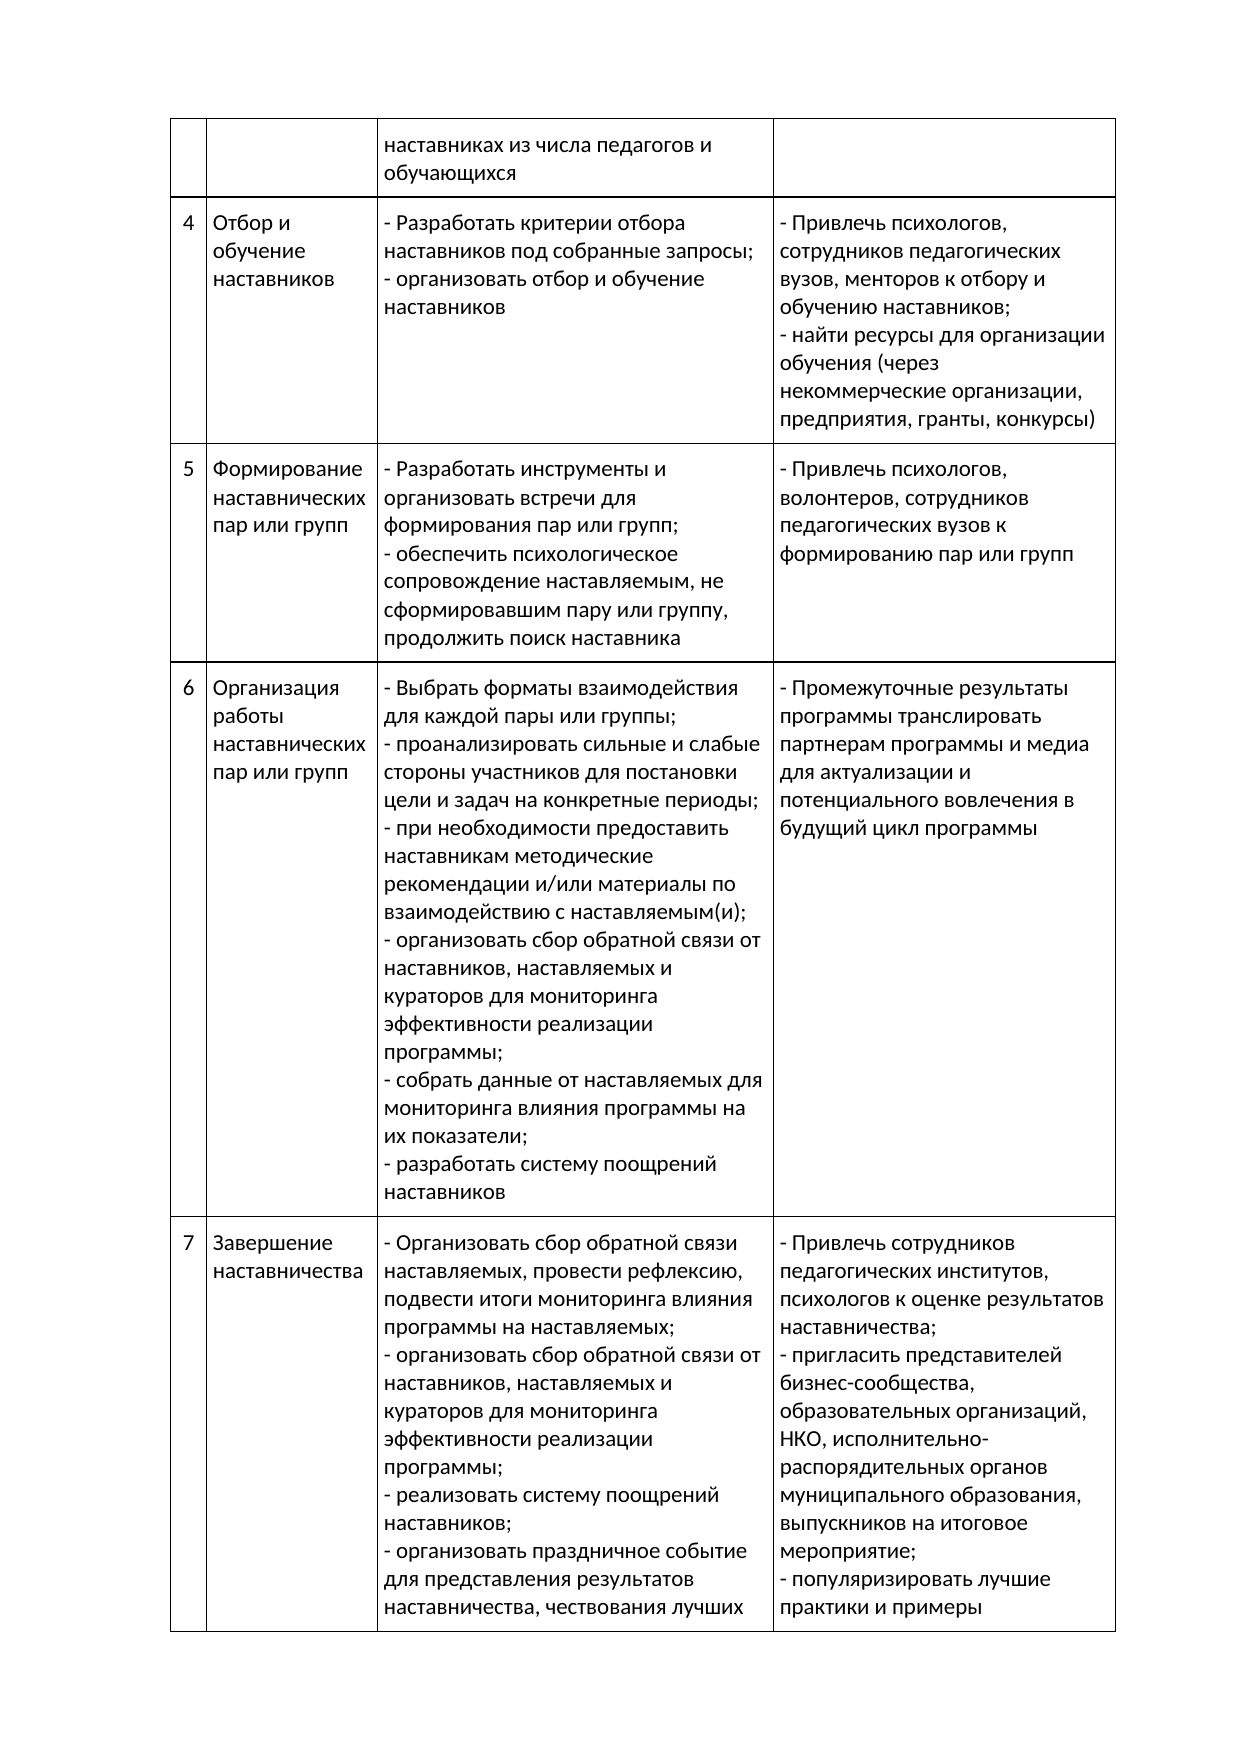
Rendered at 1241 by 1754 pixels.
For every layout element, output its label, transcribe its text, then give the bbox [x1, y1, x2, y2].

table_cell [207, 1217, 377, 1631]
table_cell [378, 1217, 773, 1631]
table_cell - Разработать критерии отбора наставников под собранные запросы; - организовать отбор и обучение наставников [378, 198, 773, 443]
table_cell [378, 119, 773, 196]
table_cell 6 [171, 663, 206, 1216]
table_cell - Привлечь психологов, волонтеров, сотрудников педагогических вузов к формированию пар или групп [774, 444, 1115, 661]
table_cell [774, 119, 1115, 196]
table_cell - Привлечь психологов, сотрудников педагогических вузов, менторов к отбору и обучению наставников; - найти ресурсы для организации обучения (через некоммерческие организации, предприятия, гранты, конкурсы) [774, 198, 1115, 443]
table_cell Формирование наставнических пар или групп [207, 444, 377, 661]
table_cell 5 [171, 444, 206, 661]
table_cell Организация работы наставнических пар или групп [207, 663, 377, 1216]
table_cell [207, 119, 377, 196]
table_cell - Выбрать форматы взаимодействия для каждой пары или группы; - проанализировать сильные и слабые стороны участников для постановки цели и задач на конкретные периоды; - при необходимости предоставить наставникам методические рекомендации и/или материалы по взаимодействию с наставляемым(и); - организовать сбор обратной связи от наставников, наставляемых и кураторов для мониторинга эффективности реализации программы; - собрать данные от наставляемых для мониторинга влияния программы на их показатели; - разработать систему поощрений наставников [378, 663, 773, 1216]
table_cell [774, 1217, 1115, 1631]
table_cell Отбор и обучение наставников [207, 198, 377, 443]
table_cell - Промежуточные результаты программы транслировать партнерам программы и медиа для актуализации и потенциального вовлечения в будущий цикл программы [774, 663, 1115, 1216]
table_cell 7 [171, 1217, 206, 1631]
table_cell 4 [171, 198, 206, 443]
table_cell 3 [171, 119, 206, 196]
table_cell - Разработать инструменты и организовать встречи для формирования пар или групп; - обеспечить психологическое сопровождение наставляемым, не сформировавшим пару или группу, продолжить поиск наставника [378, 444, 773, 661]
